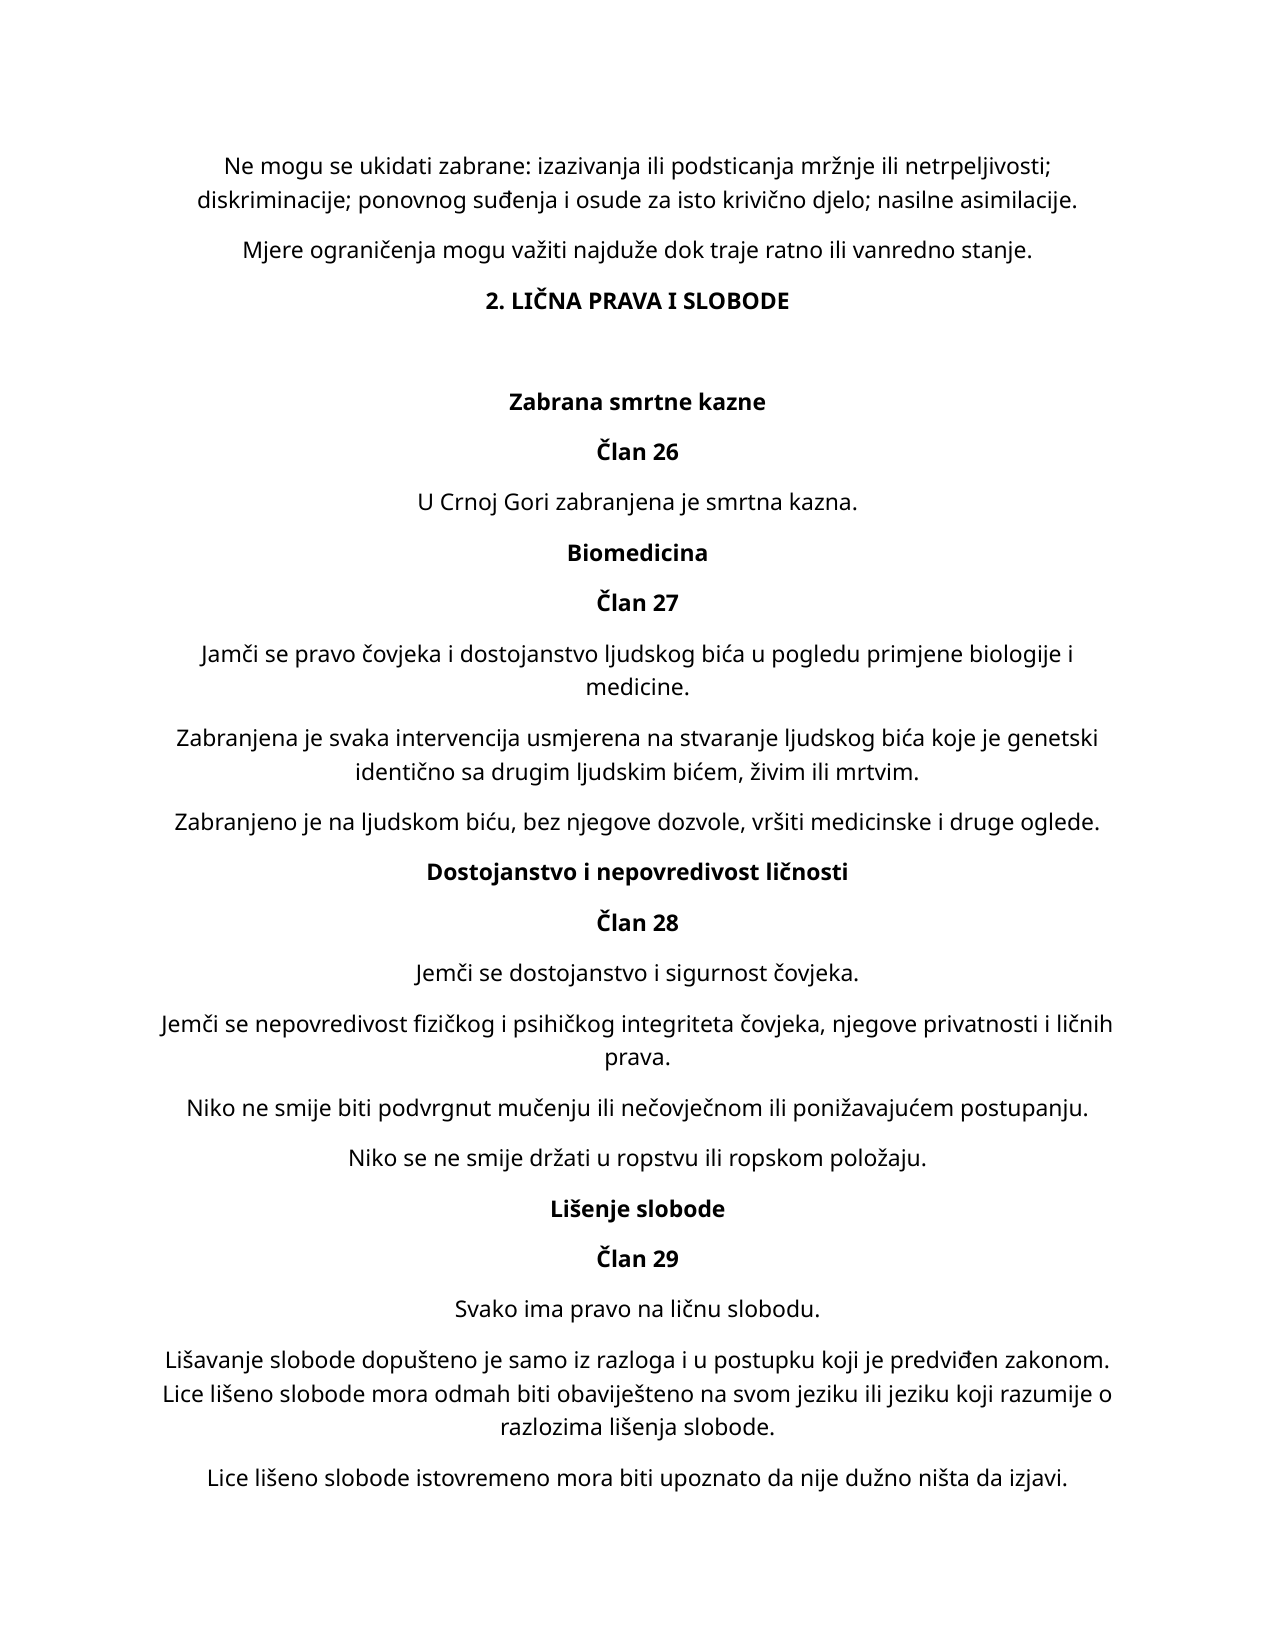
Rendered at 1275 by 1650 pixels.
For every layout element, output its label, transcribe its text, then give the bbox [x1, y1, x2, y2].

text Član 26 [150, 436, 1125, 467]
text Zabrana smrtne kazne [150, 385, 1125, 417]
text 2. LIČNA PRAVA I SLOBODE [150, 284, 1125, 316]
text Lice lišeno slobode istovremeno mora biti upoznato da nije dužno ništa da izjavi. [150, 1462, 1125, 1493]
text Član 29 [150, 1243, 1125, 1274]
text Lišenje slobode [150, 1192, 1125, 1224]
text Ne mogu se ukidati zabrane: izazivanja ili podsticanja mržnje ili netrpeljivosti; diskriminacije; ponovnog suđenja i osude za isto krivično djelo; nasilne asimilacije. [150, 150, 1125, 215]
text Mjere ograničenja mogu važiti najduže dok traje ratno ili vanredno stanje. [150, 234, 1125, 265]
text Član 28 [150, 907, 1125, 938]
text Zabranjeno je na ljudskom biću, bez njegove dozvole, vršiti medicinske i druge oglede. [150, 806, 1125, 837]
text U Crnoj Gori zabranjena je smrtna kazna. [150, 486, 1125, 517]
text Niko se ne smije držati u ropstvu ili ropskom položaju. [150, 1142, 1125, 1173]
text Član 27 [150, 587, 1125, 618]
text Zabranjena je svaka intervencija usmjerena na stvaranje ljudskog bića koje je genetski identično sa drugim ljudskim bićem, živim ili mrtvim. [150, 722, 1125, 787]
text Lišavanje slobode dopušteno je samo iz razloga i u postupku koji je predviđen zakonom. Lice lišeno slobode mora odmah biti obaviješteno na svom jeziku ili jeziku koji razumije o razlozima lišenja slobode. [150, 1344, 1125, 1442]
text Dostojanstvo i nepovredivost ličnosti [150, 856, 1125, 887]
text Svako ima pravo na ličnu slobodu. [150, 1293, 1125, 1324]
text Niko ne smije biti podvrgnut mučenju ili nečovječnom ili ponižavajućem postupanju. [150, 1092, 1125, 1123]
text Jamči se pravo čovjeka i dostojanstvo ljudskog bića u pogledu primjene biologije i medicine. [150, 637, 1125, 702]
text Jemči se dostojanstvo i sigurnost čovjeka. [150, 957, 1125, 988]
text Biomedicina [150, 537, 1125, 568]
text Jemči se nepovredivost fizičkog i psihičkog integriteta čovjeka, njegove privatnosti i ličnih prava. [150, 1007, 1125, 1072]
